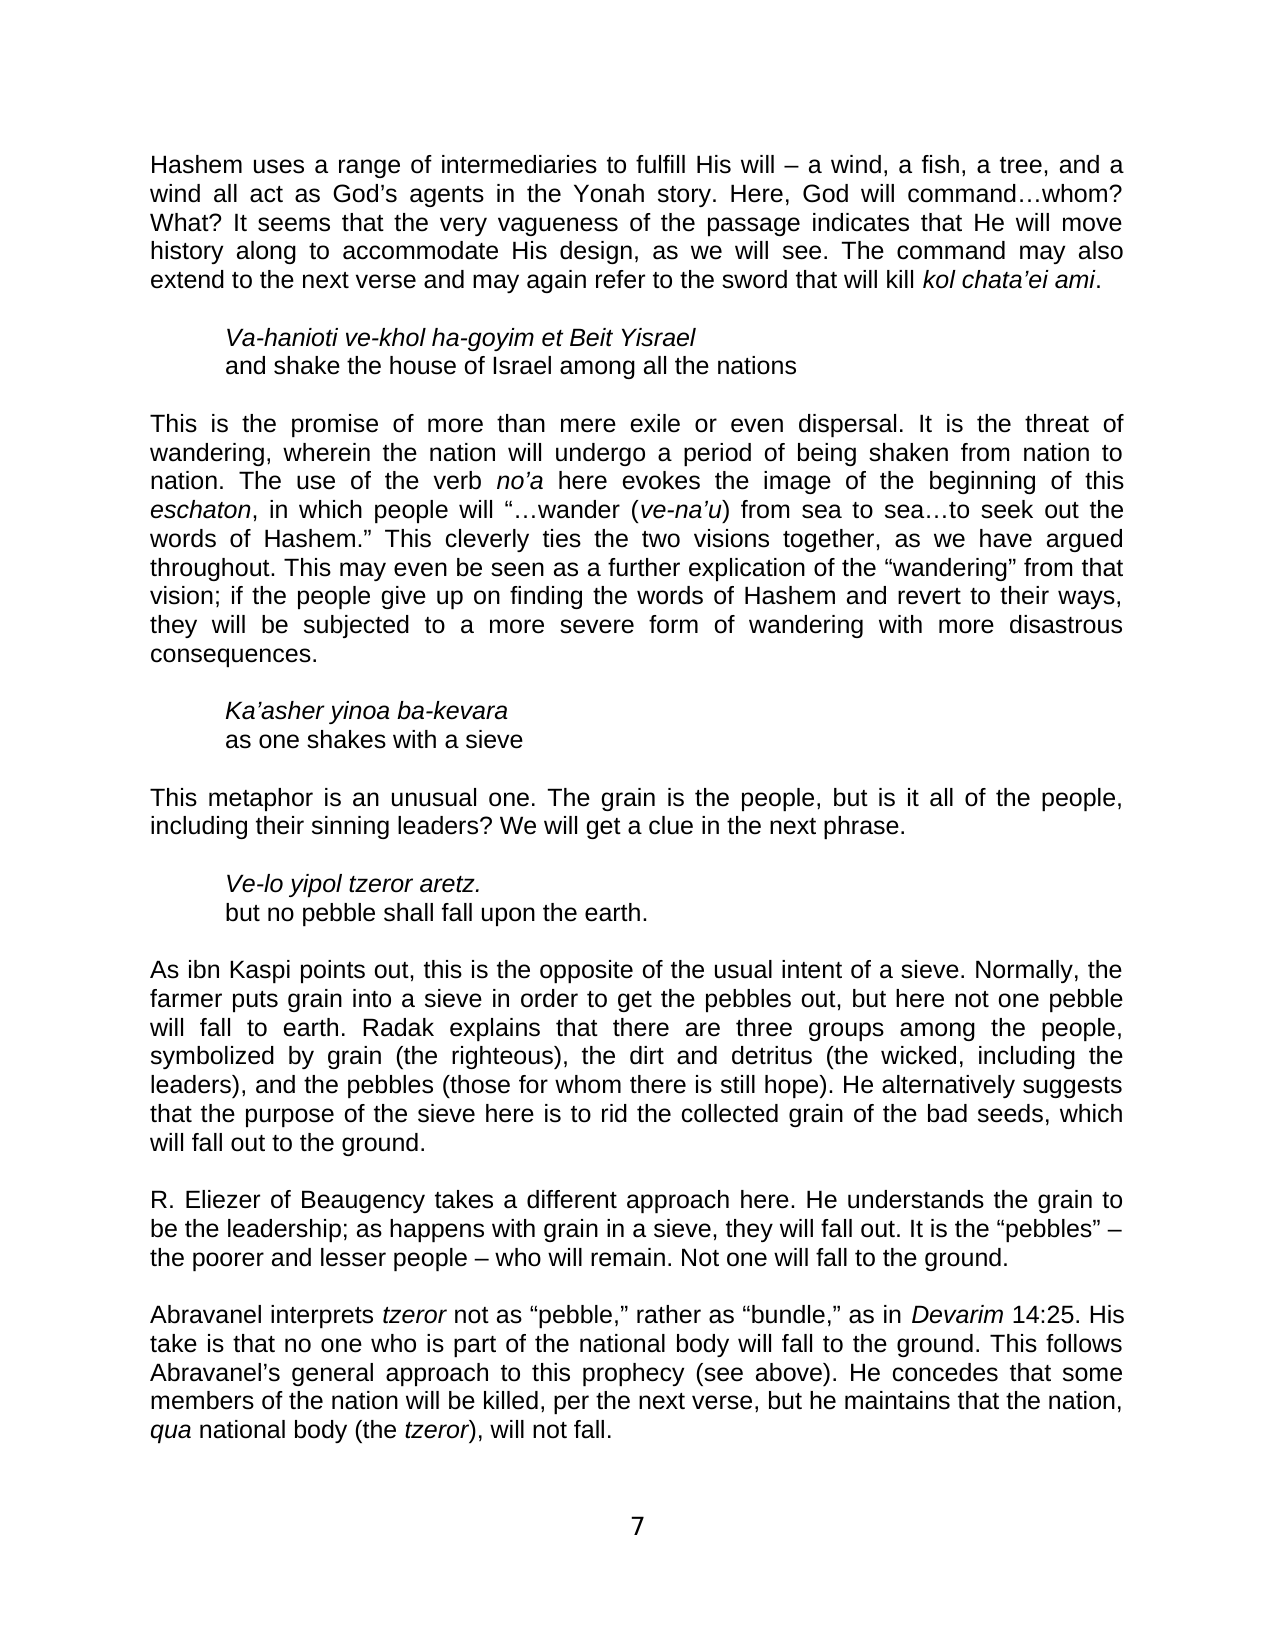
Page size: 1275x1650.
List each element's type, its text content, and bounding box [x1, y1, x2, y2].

text and shake the house of Israel among all the nations [225, 351, 1125, 380]
text Hashem uses a range of intermediaries to fulfill His will – a wind, a fish, a tree, and a wind all act as God’s agents in the Yonah story. Here, God will command…whom? What? It seems that the very vagueness of the passage indicates that He will move history along to accommodate His design, as we will see. The command may also extend to the next verse and may again refer to the sword that will kill kol chata’ei ami. [150, 150, 1125, 294]
text as one shakes with a sieve [225, 725, 1125, 754]
text but no pebble shall fall upon the earth. [225, 897, 1125, 926]
text R. Eliezer of Beaugency takes a different approach here. He understands the grain to be the leadership; as happens with grain in a sieve, they will fall out. It is the “pebbles” – the poorer and lesser people – who will remain. Not one will fall to the ground. [150, 1185, 1125, 1271]
text As ibn Kaspi points out, this is the opposite of the usual intent of a sieve. Normally, the farmer puts grain into a sieve in order to get the pebbles out, but here not one pebble will fall to earth. Radak explains that there are three groups among the people, symbolized by grain (the righteous), the dirt and detritus (the wicked, including the leaders), and the pebbles (those for whom there is still hope). He alternatively suggests that the purpose of the sieve here is to rid the collected grain of the bad seeds, which will fall out to the ground. [150, 955, 1125, 1156]
text Ve-lo yipol tzeror aretz. [225, 869, 1125, 897]
text Abravanel interprets tzeror not as “pebble,” rather as “bundle,” as in Devarim 14:25. His take is that no one who is part of the national body will fall to the ground. This follows Abravanel’s general approach to this prophecy (see above). He concedes that some members of the nation will be killed, per the next verse, but he maintains that the nation, qua national body (the tzeror), will not fall. [150, 1300, 1125, 1444]
text This metaphor is an unusual one. The grain is the people, but is it all of the people, including their sinning leaders? We will get a clue in the next phrase. [150, 782, 1125, 840]
text Va-hanioti ve-khol ha-goyim et Beit Yisrael [225, 322, 1125, 351]
text Ka’asher yinoa ba-kevara [225, 696, 1125, 725]
text This is the promise of more than mere exile or even dispersal. It is the threat of wandering, wherein the nation will undergo a period of being shaken from nation to nation. The use of the verb no’a here evokes the image of the beginning of this eschaton, in which people will “…wander (ve-na’u) from sea to sea…to seek out the words of Hashem.” This cleverly ties the two visions together, as we have argued throughout. This may even be seen as a further explication of the “wandering” from that vision; if the people give up on finding the words of Hashem and revert to their ways, they will be subjected to a more severe form of wandering with more disastrous consequences. [150, 409, 1125, 667]
